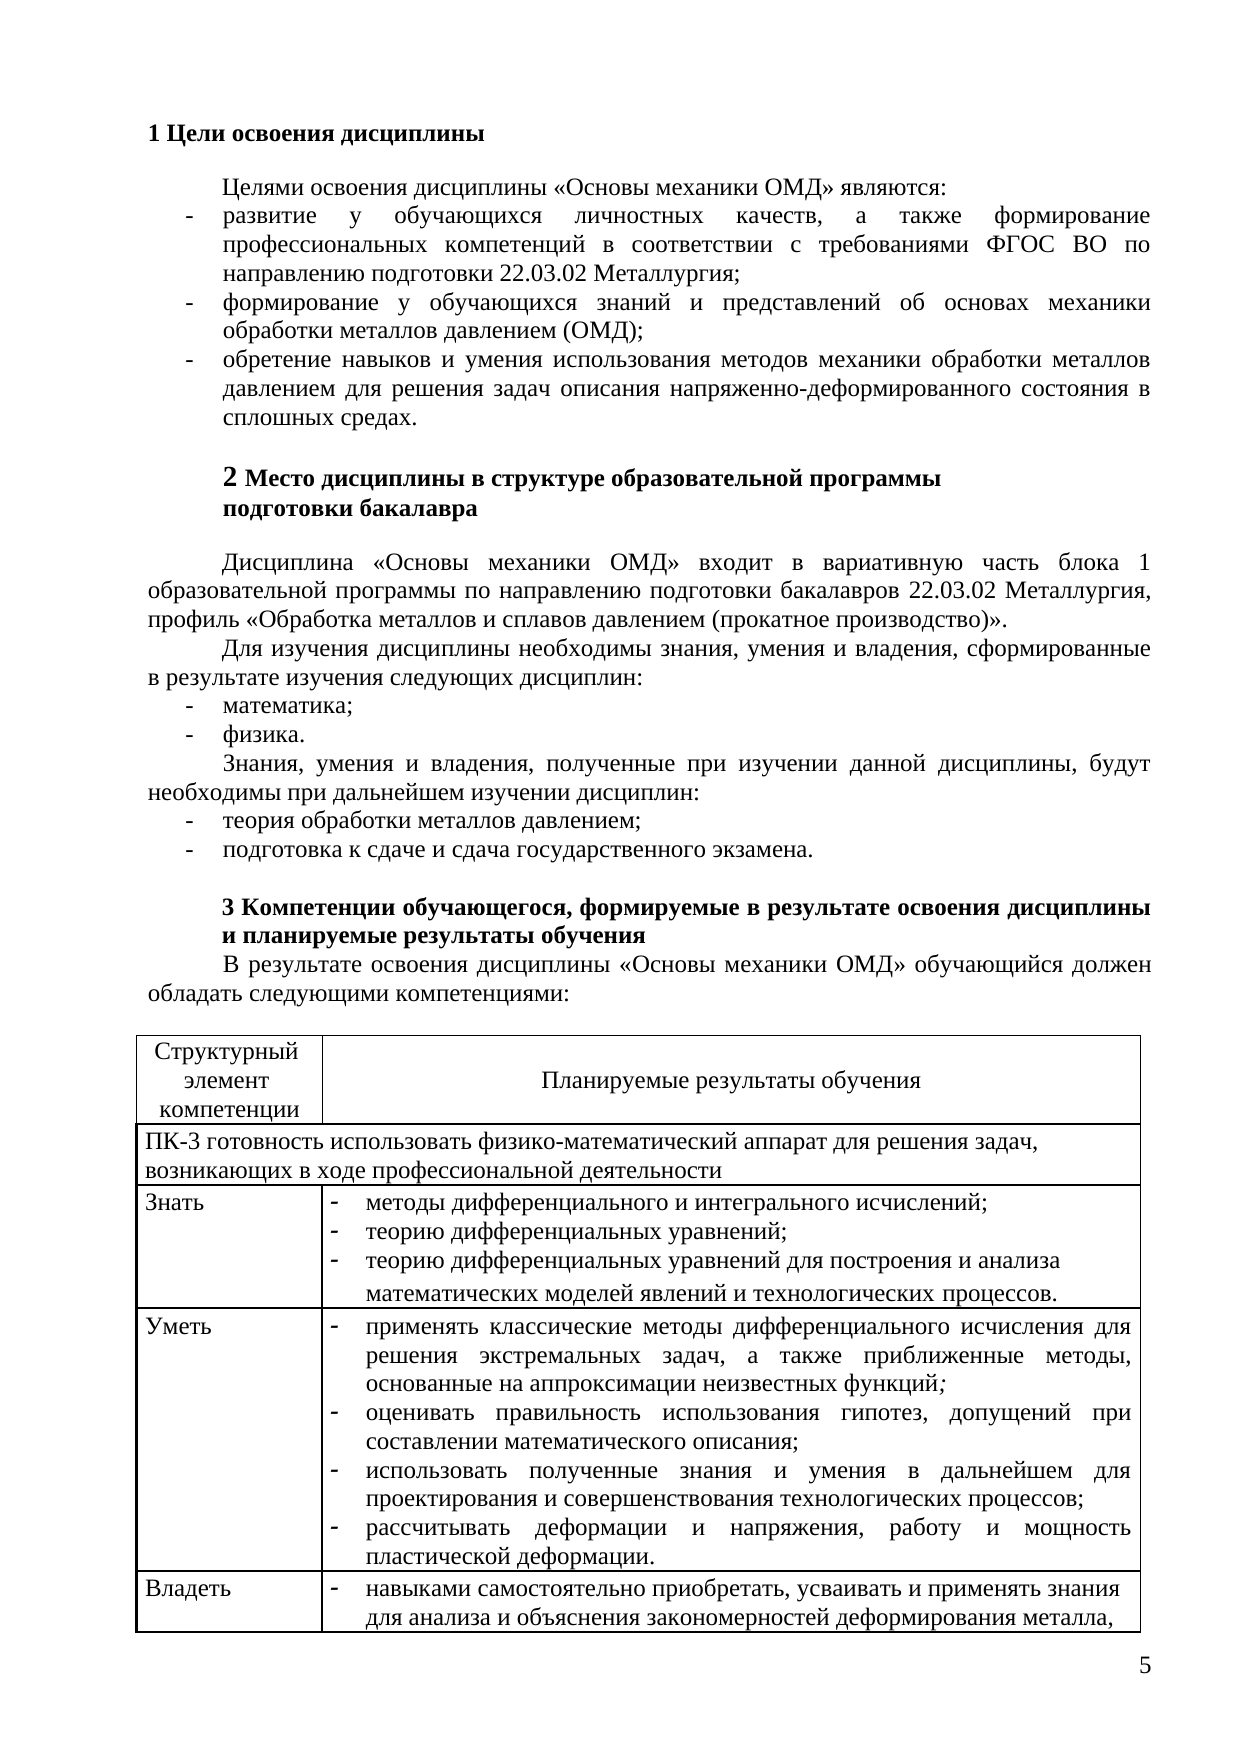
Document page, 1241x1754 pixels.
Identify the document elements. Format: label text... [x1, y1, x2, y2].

table_header Планируемые результаты обучения [323, 1036, 1140, 1123]
table_header Структурный элемент компетенции [137, 1036, 322, 1123]
text 2 Место дисциплины в структуре образовательной программы [148, 459, 1152, 493]
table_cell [323, 1572, 1140, 1631]
list физика. [185, 719, 1152, 748]
list теория обработки металлов давлением; [185, 805, 1152, 834]
table_cell применять классические методы дифференциального исчисления для решения экстремальных задач, а также приближенные методы, основанные на аппроксимации неизвестных функций; оценивать правильность использования гипотез, допущений при составлении математического описания; использовать полученные знания и умения в дальнейшем для проектирования и совершенствования технологических процессов; рассчитывать деформации и напряжения, работу и мощность пластической деформации. [323, 1309, 1140, 1570]
list подготовка к сдаче и сдача государственного экзамена. [185, 834, 1152, 863]
text В результате освоения дисциплины «Основы механики ОМД» обучающийся должен обладать следующими компетенциями: [148, 949, 1152, 1007]
table_cell Уметь [138, 1309, 321, 1570]
list математика; [185, 690, 1152, 719]
list обретение навыков и умения использования методов механики обработки металлов давлением для решения задач описания напряженно-деформированного состояния в сплошных средах. [185, 344, 1152, 431]
text Для изучения дисциплины необходимы знания, умения и владения, сформированные в результате изучения следующих дисциплин: [148, 633, 1152, 690]
text Знания, умения и владения, полученные при изучении данной дисциплины, будут необходимы при дальнейшем изучении дисциплин: [148, 748, 1152, 805]
text Целями освоения дисциплины «Основы механики ОМД» являются: [148, 172, 1152, 201]
text Дисциплина «Основы механики ОМД» входит в вариативную часть блока 1 образовательной программы по направлению подготовки бакалавров 22.03.02 Металлургия, профиль «Обработка металлов и сплавов давлением (прокатное производство)». [148, 547, 1152, 633]
table_cell Знать [138, 1186, 321, 1307]
table_cell ПК-3 готовность использовать физико-математический аппарат для решения задач, возникающих в ходе профессиональной деятельности [138, 1125, 1140, 1184]
list формирование у обучающихся знаний и представлений об основах механики обработки металлов давлением (ОМД); [185, 287, 1152, 344]
table_cell методы дифференциального и интегрального исчислений; теорию дифференциальных уравнений; теорию дифференциальных уравнений для построения и анализа математических моделей явлений и технологических процессов. [323, 1186, 1140, 1307]
table_cell Владеть [138, 1572, 321, 1631]
text подготовки бакалавра [148, 493, 1152, 522]
text 3 Компетенции обучающегося, формируемые в результате освоения дисциплины и планируемые результаты обучения [222, 892, 1152, 949]
text 1 Цели освоения дисциплины [148, 118, 1152, 147]
list развитие у обучающихся личностных качеств, а также формирование профессиональных компетенций в соответствии с требованиями ФГОС ВО по направлению подготовки 22.03.02 Металлургия; [185, 201, 1152, 287]
